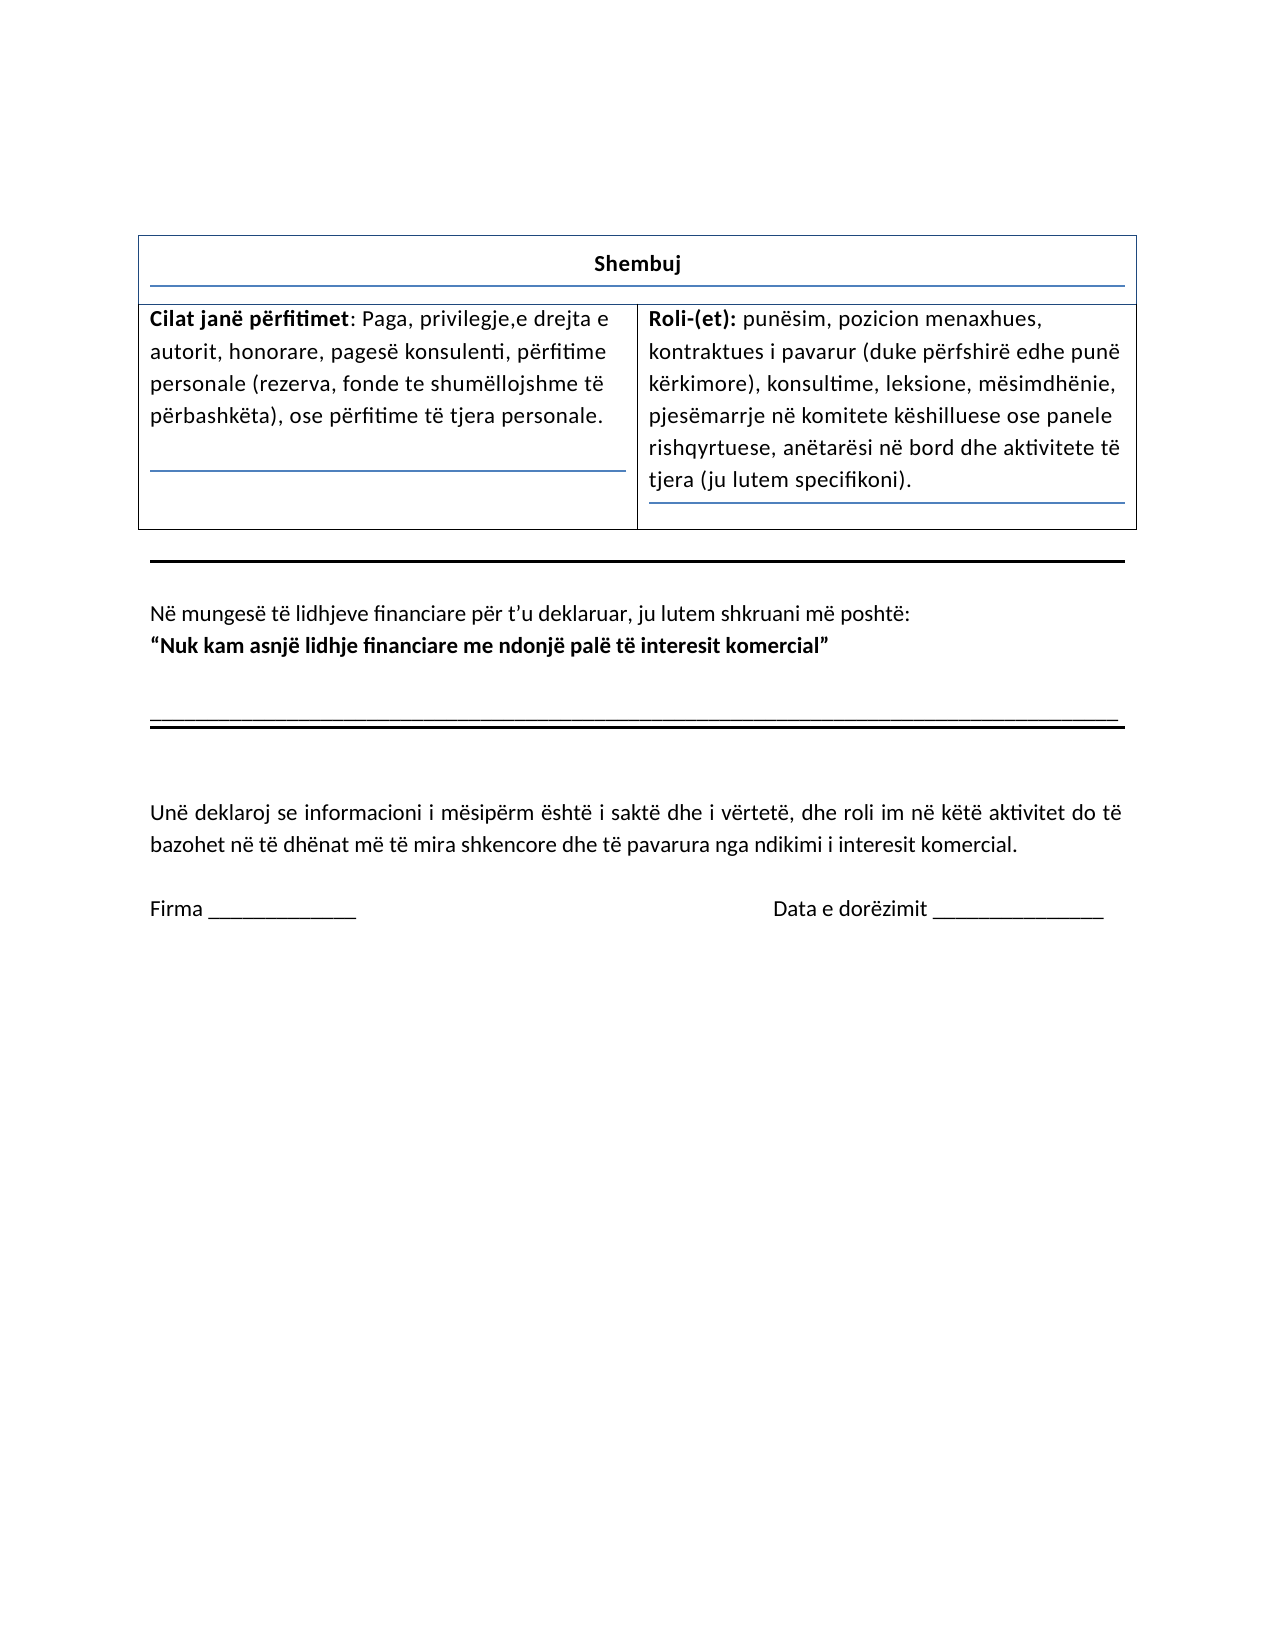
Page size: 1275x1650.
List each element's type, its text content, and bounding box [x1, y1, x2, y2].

table_cell Roli-(et): punësim, pozicion menaxhues, kontraktues i pavarur (duke përfshirë edhe punë kërkimore), konsultime, leksione, mësimdhënie, pjesëmarrje në komitete këshilluese ose panele rishqyrtuese, anëtarësi në bord dhe aktivitete të tjera (ju lutem specifikoni). [638, 305, 1136, 529]
table_cell Cilat janë përfitimet: Paga, privilegje,e drejta e autorit, honorare, pagesë konsulenti, përfitime personale (rezerva, fonde te shumëllojshme të përbashkëta), ose përfitime të tjera personale. [139, 305, 637, 529]
text _____________________________________________________________________________________ [150, 696, 1125, 726]
text Firma _____________ Data e dorëzimit _______________ [150, 894, 1125, 922]
text “Nuk kam asnjë lidhje financiare me ndonjë palë të interesit komercial” [150, 631, 1125, 659]
text Në mungesë të lidhjeve financiare për t’u deklaruar, ju lutem shkruani më poshtë: [150, 599, 1125, 627]
table_header Shembuj [139, 236, 1136, 303]
text Unë deklaroj se informacioni i mësipërm është i saktë dhe i vërtetë, dhe roli im në këtë aktivitet do të bazohet në të dhënat më të mira shkencore dhe të pavarura nga ndikimi i interesit komercial. [150, 798, 1125, 858]
